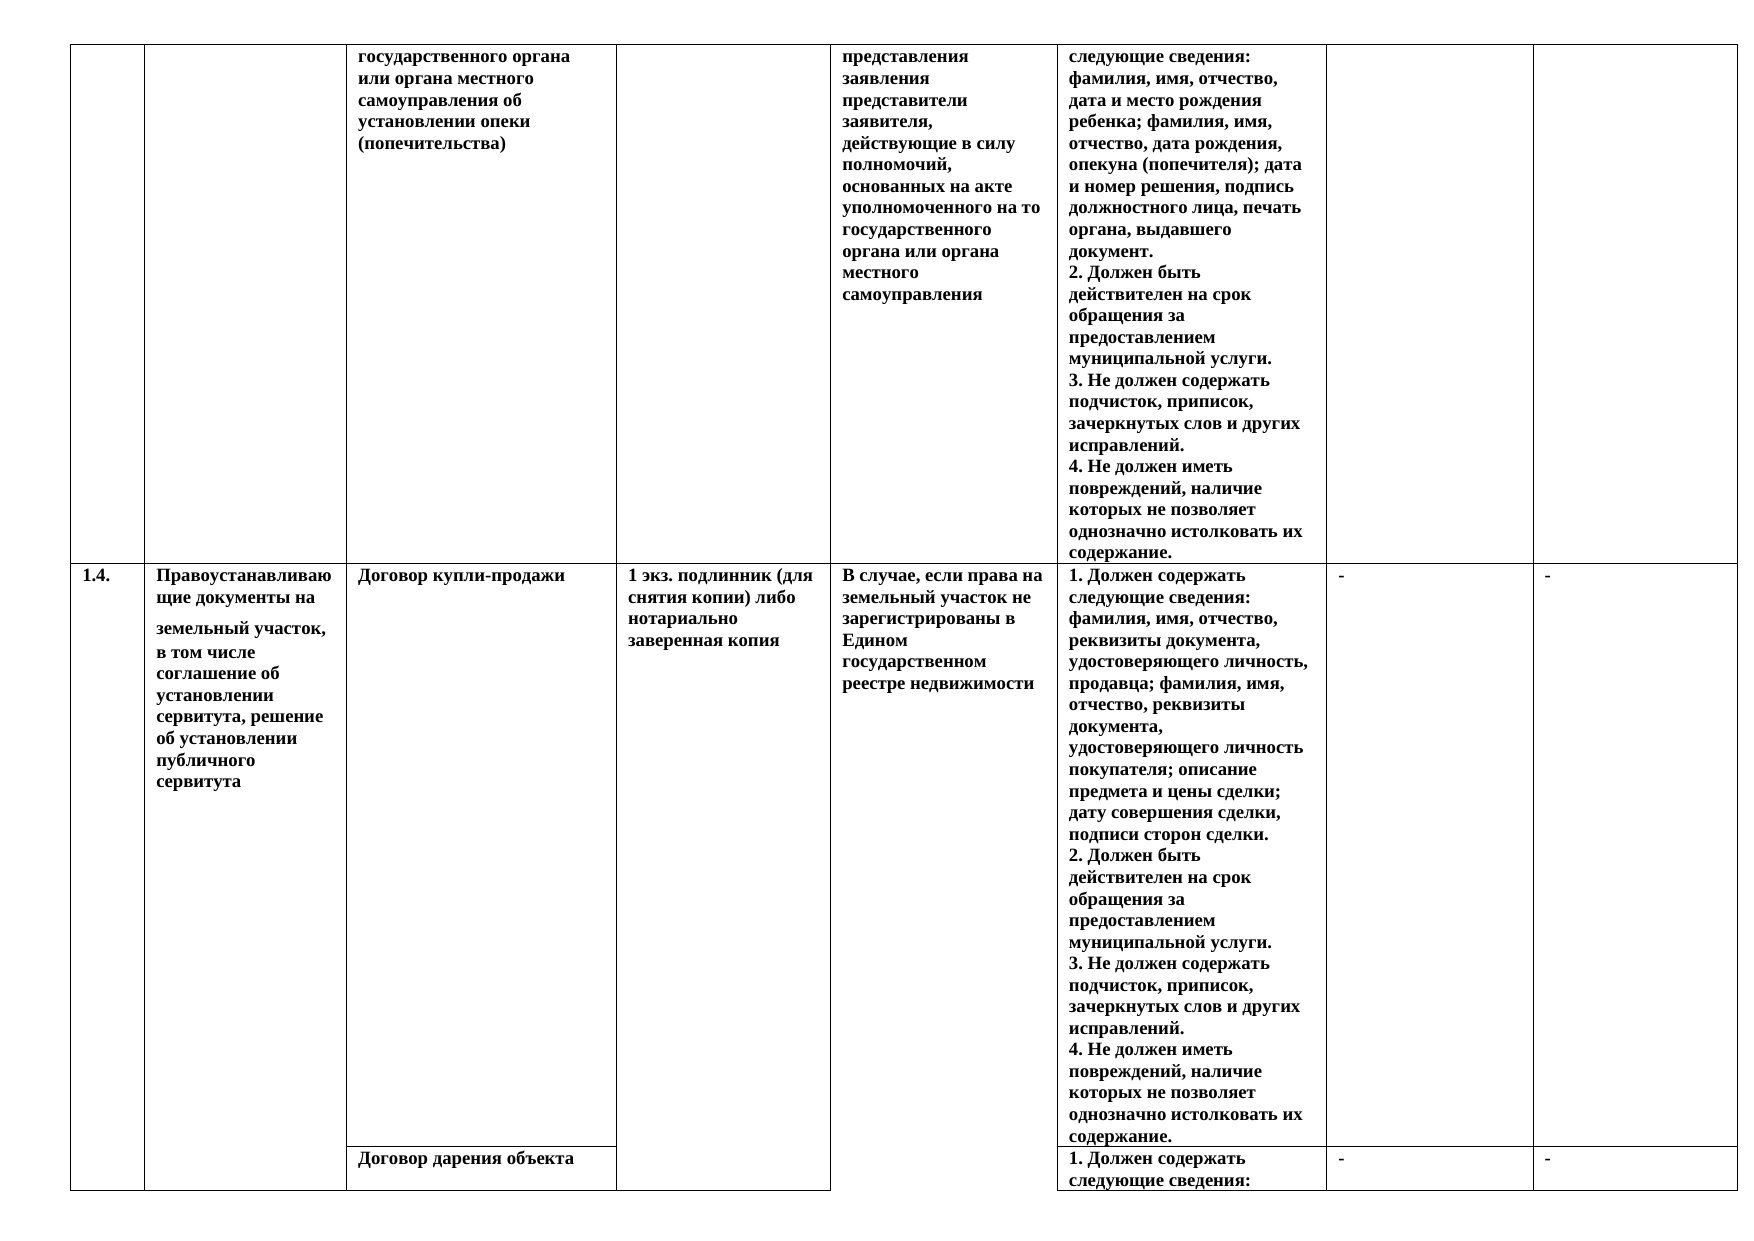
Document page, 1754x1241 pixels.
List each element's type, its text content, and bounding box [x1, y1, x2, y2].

table_cell - [1327, 45, 1533, 563]
table_cell - [1327, 564, 1533, 1146]
table_cell - [1534, 45, 1737, 563]
table_cell 1 экз. подлинник (для снятия копии) либо нотариально заверенная копия [617, 564, 830, 1190]
table_cell - [1534, 1147, 1737, 1190]
table_cell Договор купли-продажи [347, 564, 616, 1146]
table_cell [831, 45, 1057, 563]
table_cell - [1327, 1147, 1533, 1190]
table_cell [347, 45, 616, 563]
table_cell В случае, если права на земельный участок не зарегистрированы в Едином государственном реестре недвижимости [831, 564, 1057, 1190]
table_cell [347, 1147, 616, 1190]
table_cell 1.4. [71, 564, 144, 1190]
table_cell - [1534, 564, 1737, 1146]
table_cell Правоустанавливающие документы на земельный участок, в том числе соглашение об установлении сервитута, решение об установлении публичного сервитута [145, 564, 346, 1190]
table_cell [1058, 1147, 1326, 1190]
table_cell 1. Должен содержать следующие сведения: фамилия, имя, отчество, реквизиты документа, удостоверяющего личность, продавца; фамилия, имя, отчество, реквизиты документа, удостоверяющего личность покупателя; описание предмета и цены сделки; дату совершения сделки, подписи сторон сделки. 2. Должен быть действителен на срок обращения за предоставлением муниципальной услуги. 3. Не должен содержать подчисток, приписок, зачеркнутых слов и других исправлений. 4. Не должен иметь повреждений, наличие которых не позволяет однозначно истолковать их содержание. [1058, 564, 1326, 1146]
